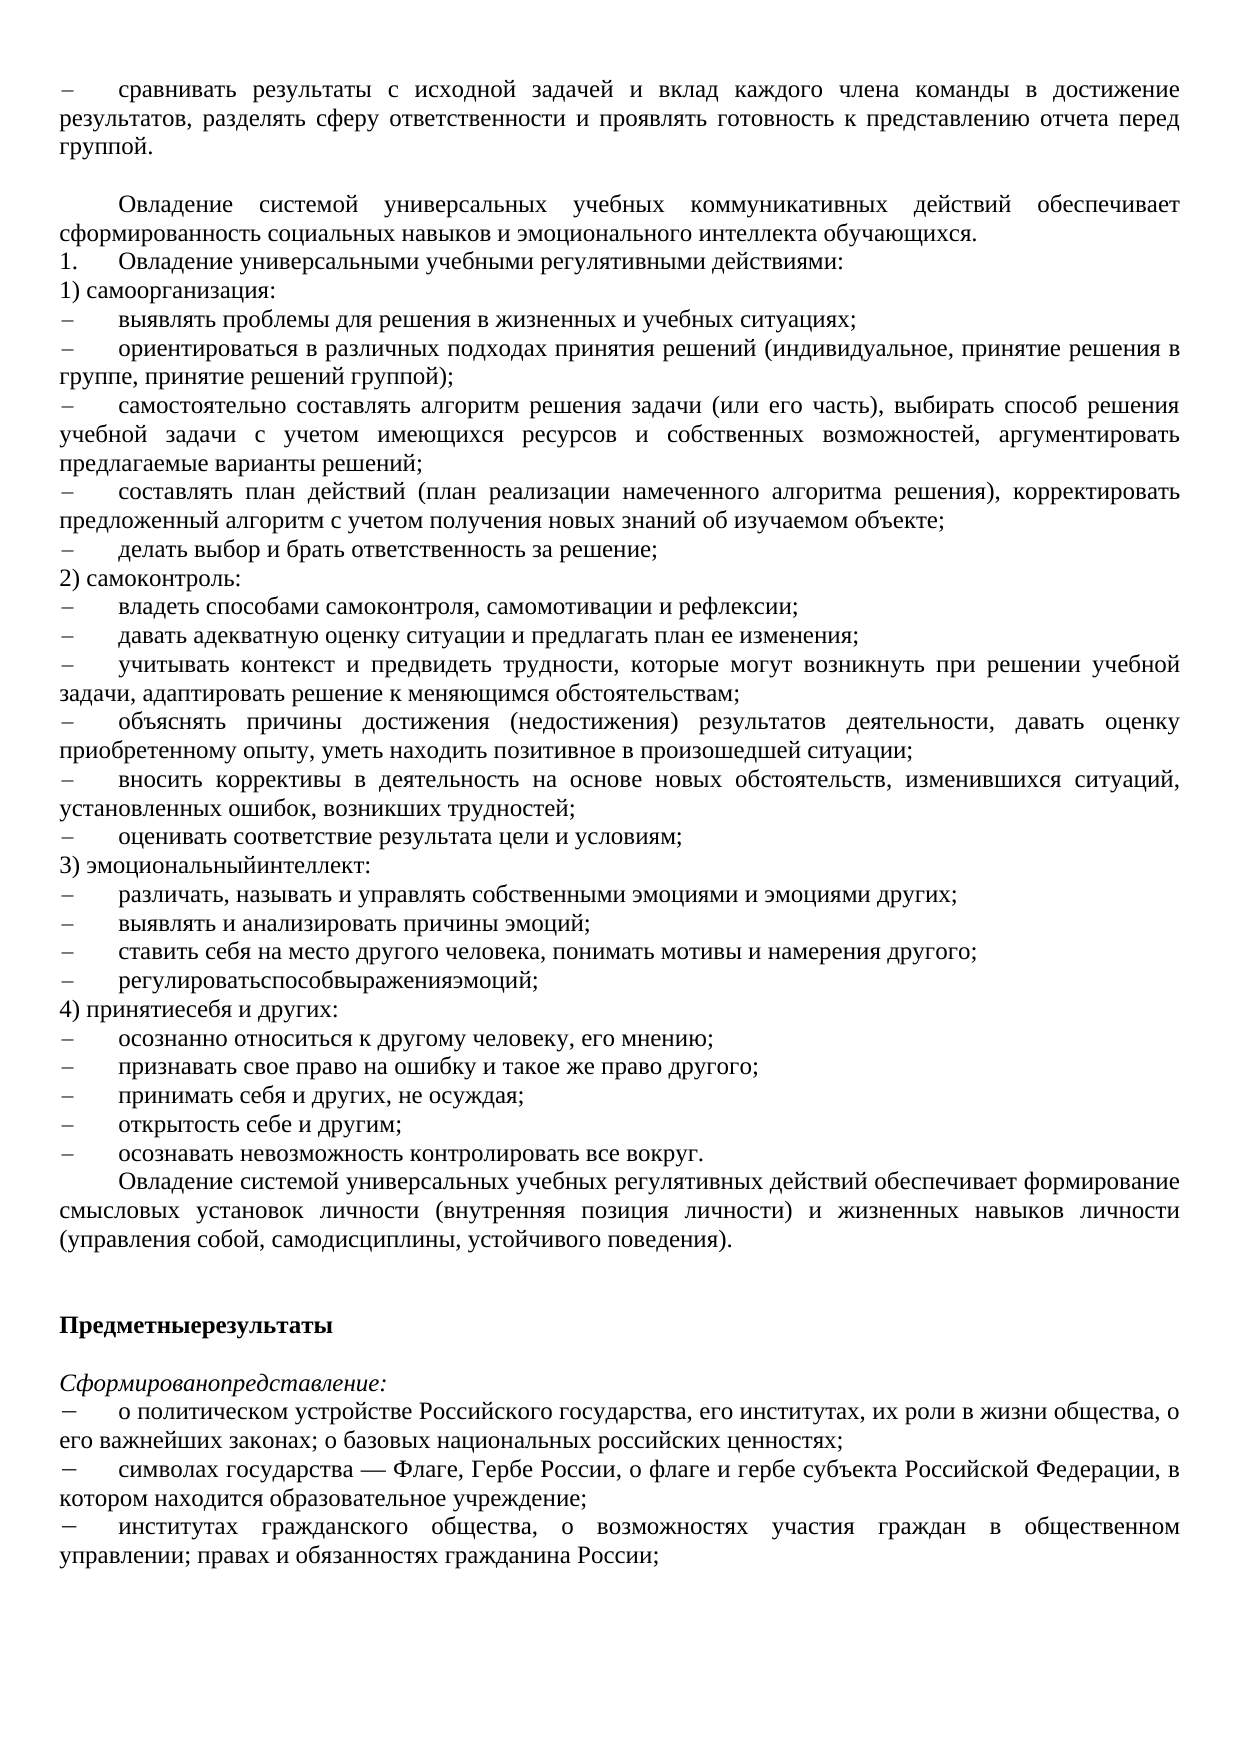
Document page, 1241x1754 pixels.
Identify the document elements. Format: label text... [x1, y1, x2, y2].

text 3) эмоциональныйинтеллект: [59, 850, 1181, 879]
text Овладение системой универсальных учебных коммуникативных действий обеспечивает сформированность социальных навыков и эмоционального интеллекта обучающихся. [59, 189, 1181, 246]
list о политическом устройстве Российского государства, его институтах, их роли в жизни общества, о его важнейших законах; о базовых национальных российских ценностях; [59, 1396, 1181, 1454]
text Сформированопредставление: [59, 1368, 1181, 1396]
list ориентироваться в различных подходах принятия решений (индивидуальное, принятие решения в группе, принятие решений группой); [59, 333, 1181, 390]
list различать, называть и управлять собственными эмоциями и эмоциями других; [59, 879, 1181, 908]
text 4) принятиесебя и других: [59, 994, 1181, 1023]
text Предметныерезультаты [59, 1310, 1181, 1339]
text Овладение системой универсальных учебных регулятивных действий обеспечивает формирование смысловых установок личности (внутренняя позиция личности) и жизненных навыков личности (управления собой, самодисциплины, устойчивого поведения). [59, 1166, 1181, 1253]
list сравнивать результаты с исходной задачей и вклад каждого члена команды в достижение результатов, разделять сферу ответственности и проявлять готовность к представлению отчета перед группой. [59, 74, 1181, 160]
list вносить коррективы в деятельность на основе новых обстоятельств, изменившихся ситуаций, установленных ошибок, возникших трудностей; [59, 764, 1181, 821]
list Овладение универсальными учебными регулятивными действиями: [59, 246, 1181, 275]
list самостоятельно составлять алгоритм решения задачи (или его часть), выбирать способ решения учебной задачи с учетом имеющихся ресурсов и собственных возможностей, аргументировать предлагаемые варианты решений; [59, 390, 1181, 476]
list оценивать соответствие результата цели и условиям; [59, 821, 1181, 850]
list символах государства — Флаге, Гербе России, о флаге и гербе субъекта Российской Федерации, в котором находится образовательное учреждение; [59, 1454, 1181, 1511]
list выявлять и анализировать причины эмоций; [59, 908, 1181, 936]
list признавать свое право на ошибку и такое же право другого; [59, 1051, 1181, 1080]
list делать выбор и брать ответственность за решение; [59, 534, 1181, 563]
list открытость себе и другим; [59, 1109, 1181, 1138]
list составлять план действий (план реализации намеченного алгоритма решения), корректировать предложенный алгоритм с учетом получения новых знаний об изучаемом объекте; [59, 476, 1181, 534]
list объяснять причины достижения (недостижения) результатов деятельности, давать оценку приобретенному опыту, уметь находить позитивное в произошедшей ситуации; [59, 706, 1181, 764]
list ставить себя на место другого человека, понимать мотивы и намерения другого; [59, 936, 1181, 965]
list осознавать невозможность контролировать все вокруг. [59, 1138, 1181, 1166]
list учитывать контекст и предвидеть трудности, которые могут возникнуть при решении учебной задачи, адаптировать решение к меняющимся обстоятельствам; [59, 649, 1181, 706]
list осознанно относиться к другому человеку, его мнению; [59, 1023, 1181, 1051]
text 1) самоорганизация: [59, 275, 1181, 304]
list выявлять проблемы для решения в жизненных и учебных ситуациях; [59, 304, 1181, 333]
list принимать себя и других, не осуждая; [59, 1080, 1181, 1109]
list регулироватьспособвыраженияэмоций; [59, 965, 1181, 994]
list давать адекватную оценку ситуации и предлагать план ее изменения; [59, 620, 1181, 649]
text 2) самоконтроль: [59, 563, 1181, 591]
list институтах гражданского общества, о возможностях участия граждан в общественном управлении; правах и обязанностях гражданина России; [59, 1511, 1181, 1569]
list владеть способами самоконтроля, самомотивации и рефлексии; [59, 591, 1181, 620]
